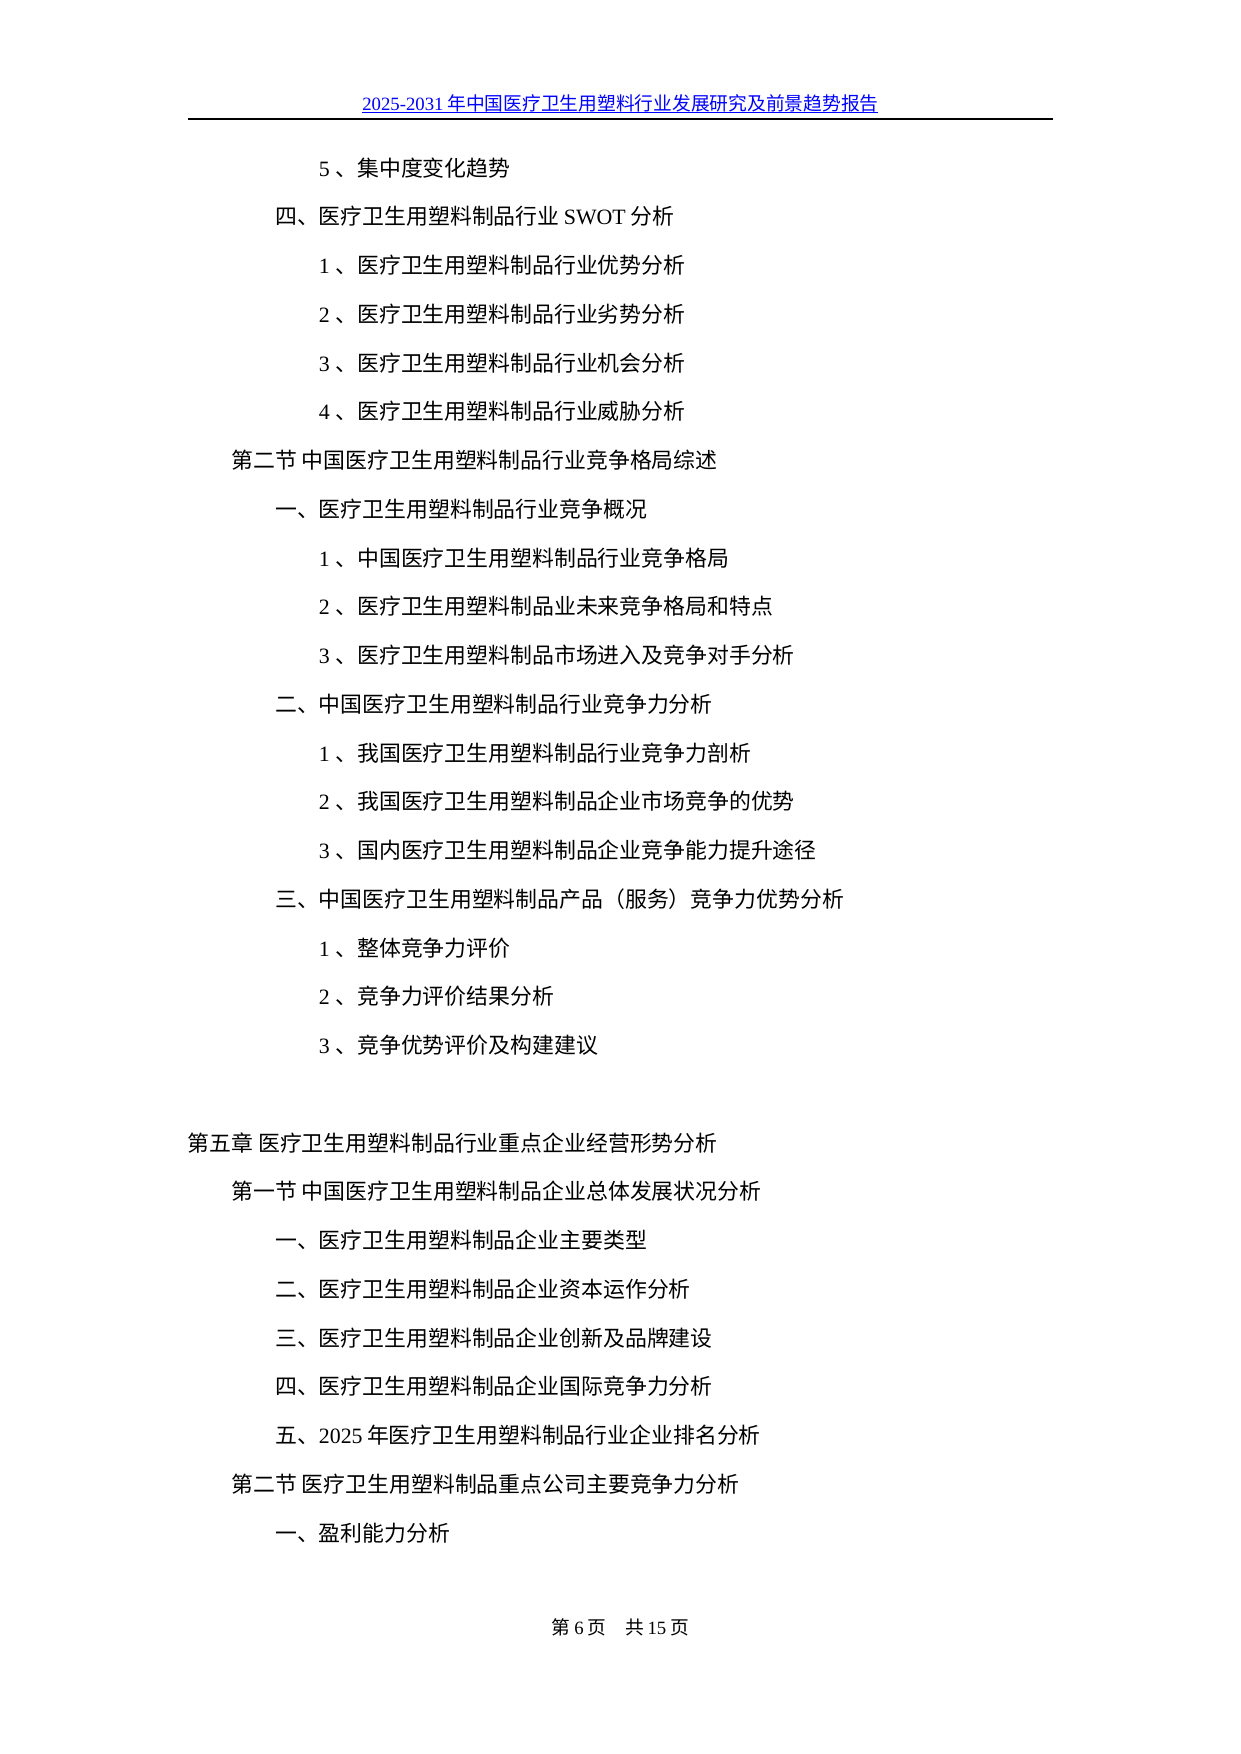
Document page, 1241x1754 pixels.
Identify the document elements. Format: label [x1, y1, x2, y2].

text [187, 150, 1053, 1548]
